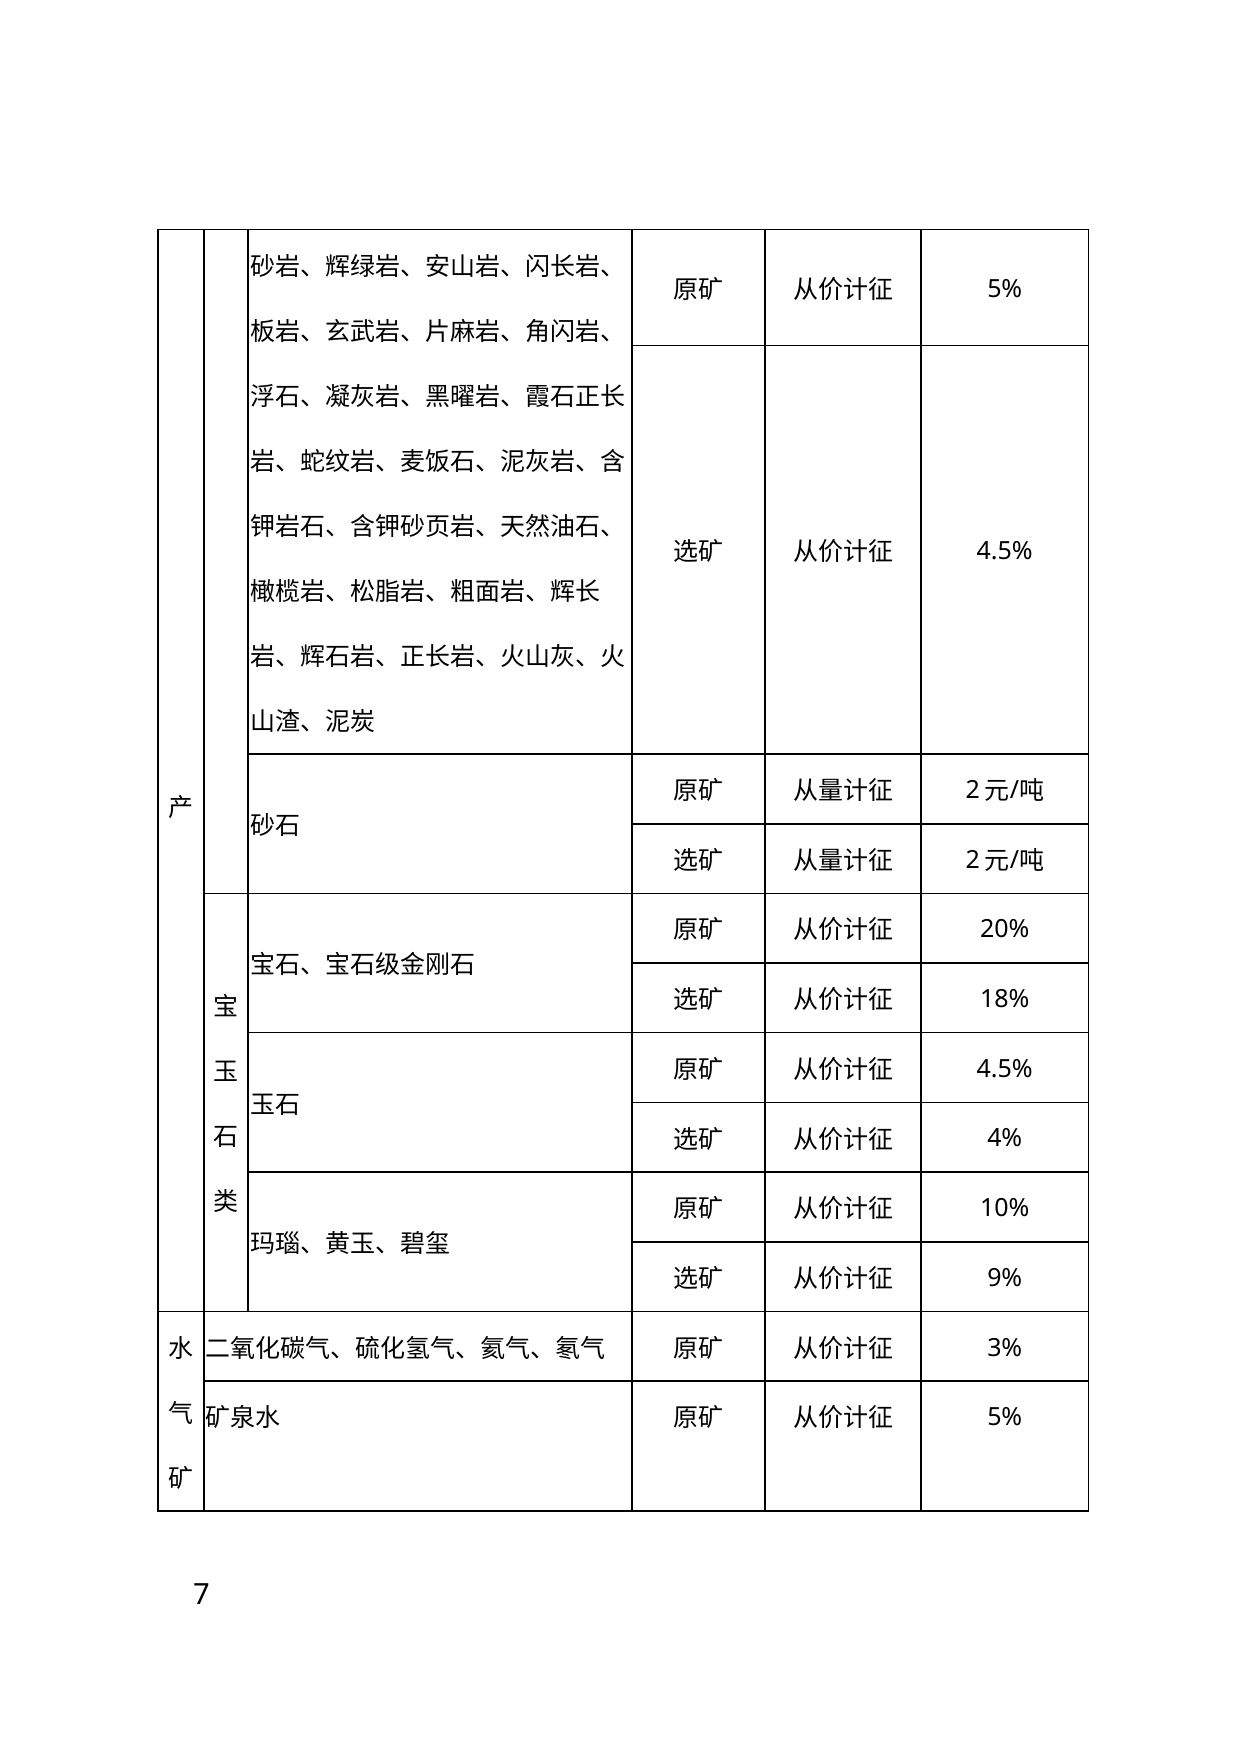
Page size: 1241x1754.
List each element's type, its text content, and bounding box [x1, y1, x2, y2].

table_cell 从价计征 [766, 346, 920, 753]
table_cell 选矿 [633, 346, 764, 753]
table_cell 从价计征 [766, 1173, 920, 1241]
table_cell 原矿 [633, 894, 764, 962]
table_cell 二氧化碳气、硫化氢气、氦气、氡气 [205, 1312, 631, 1380]
table_cell 宝玉石类 [205, 894, 247, 1311]
table_cell 原矿 [633, 1033, 764, 1102]
table_cell 水气矿产 [159, 1312, 203, 1510]
table_cell 4% [922, 1103, 1088, 1171]
table_cell 20% [922, 894, 1088, 962]
table_cell 18% [922, 964, 1088, 1032]
table_cell 5% [922, 230, 1088, 345]
table_cell 原矿 [633, 755, 764, 823]
table_cell 从价计征 [766, 230, 920, 345]
table_cell 砂石 [249, 755, 631, 892]
table_cell 2元/吨 [922, 755, 1088, 823]
table_cell 9% [922, 1243, 1088, 1311]
table_cell 玉石 [249, 1033, 631, 1171]
table_cell 10% [922, 1173, 1088, 1241]
table_cell 选矿 [633, 964, 764, 1032]
table_cell 原矿 [633, 1382, 764, 1510]
table_cell 从价计征 [766, 1382, 920, 1510]
table_cell 5% [922, 1382, 1088, 1510]
table_cell 选矿 [633, 1243, 764, 1311]
table_cell 2元/吨 [922, 825, 1088, 892]
table_cell 原矿 [633, 1173, 764, 1241]
table_cell 从价计征 [766, 894, 920, 962]
table_cell 原矿 [633, 1312, 764, 1380]
table_cell 从价计征 [766, 1033, 920, 1102]
table_cell 从量计征 [766, 755, 920, 823]
table_cell 从量计征 [766, 825, 920, 892]
table_cell 从价计征 [766, 1312, 920, 1380]
table_cell 矿泉水 [205, 1382, 631, 1510]
table_cell 砂岩、辉绿岩、安山岩、闪长岩、板岩、玄武岩、片麻岩、角闪岩、浮石、凝灰岩、黑曜岩、霞石正长岩、蛇纹岩、麦饭石、泥灰岩、含钾岩石、含钾砂页岩、天然油石、橄榄岩、松脂岩、粗面岩、辉长岩、辉石岩、正长岩、火山灰、火山渣、泥炭 [249, 230, 631, 753]
table_cell 选矿 [633, 1103, 764, 1171]
table_cell 选矿 [633, 825, 764, 892]
table_cell 3% [922, 1312, 1088, 1380]
table_cell 从价计征 [766, 964, 920, 1032]
table_cell 从价计征 [766, 1103, 920, 1171]
table_cell 原矿 [633, 230, 764, 345]
table_cell 4.5% [922, 1033, 1088, 1102]
table_cell 4.5% [922, 346, 1088, 753]
table_cell 从价计征 [766, 1243, 920, 1311]
table_cell 宝石、宝石级金刚石 [249, 894, 631, 1032]
table_cell 玛瑙、黄玉、碧玺 [249, 1173, 631, 1311]
